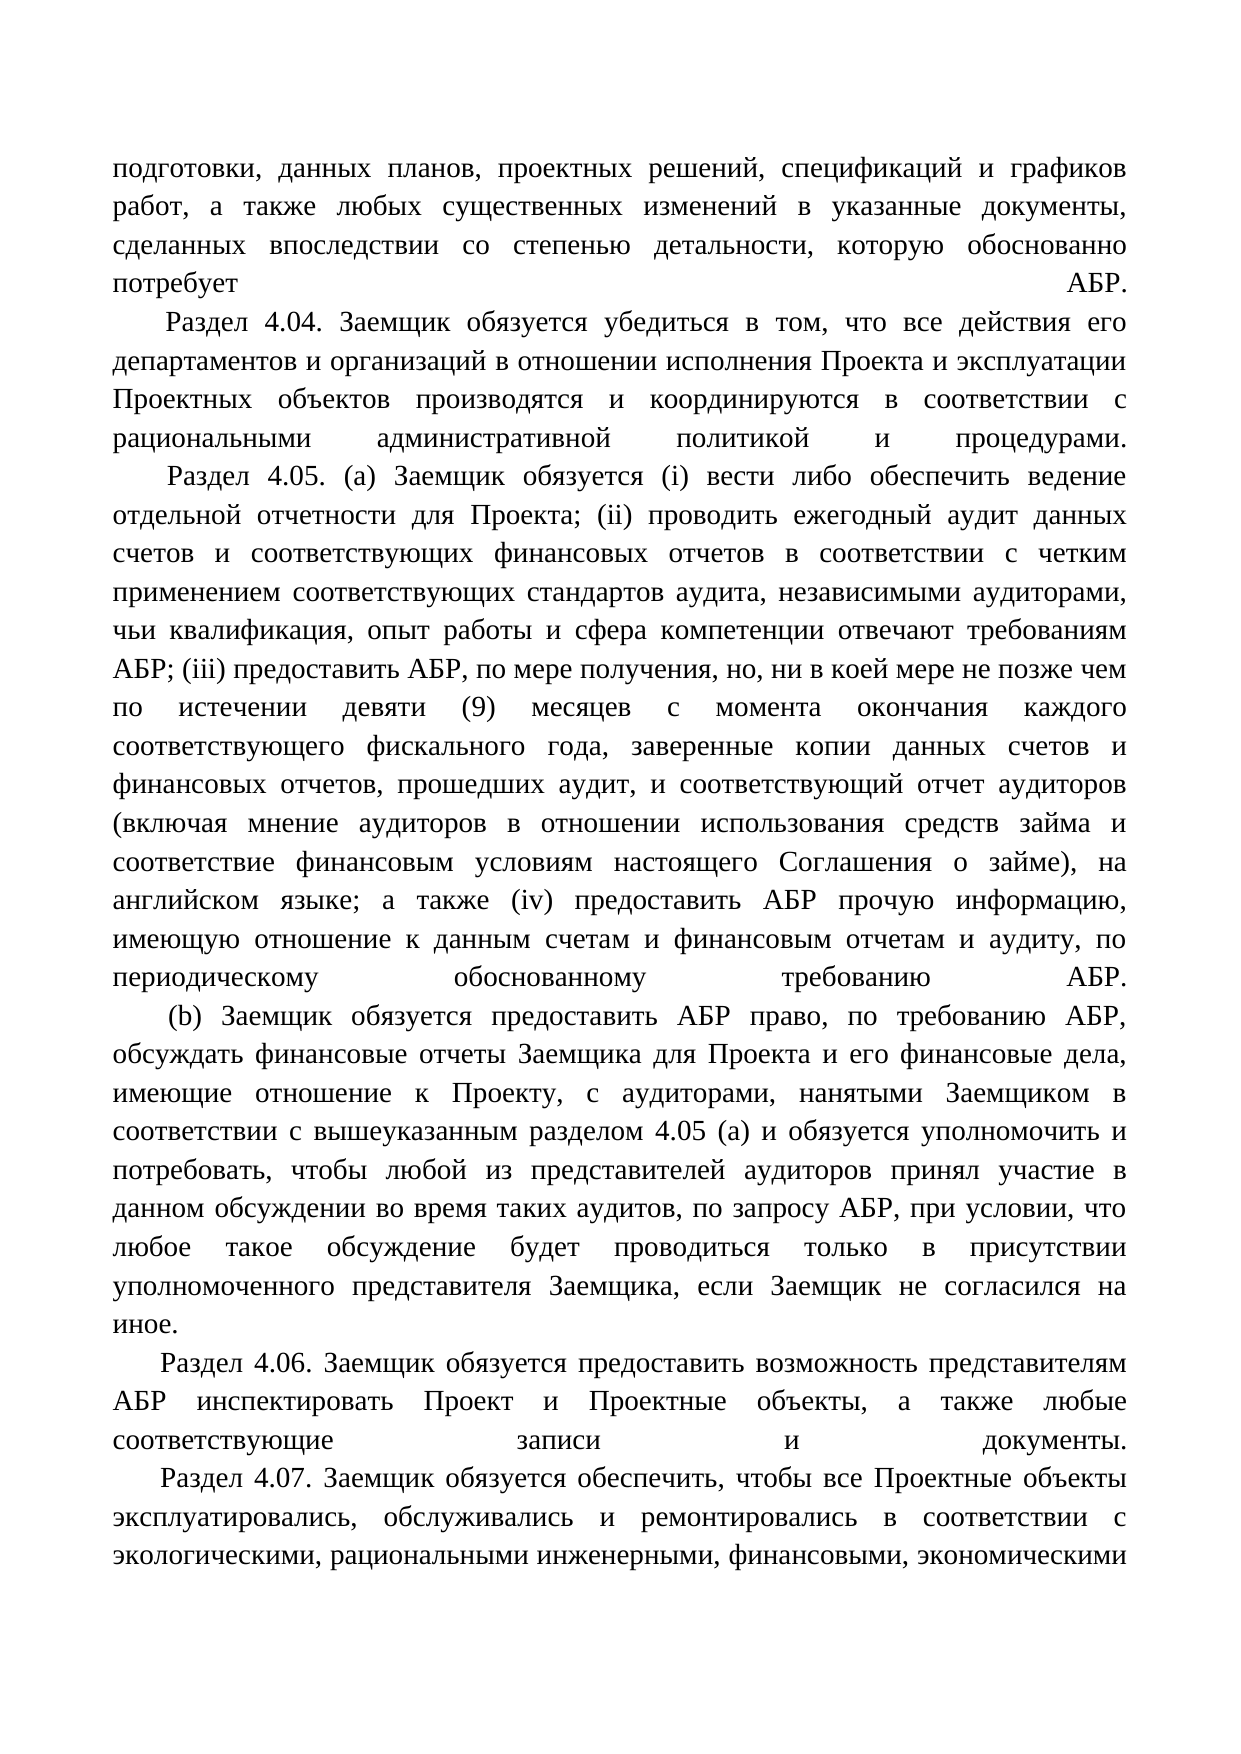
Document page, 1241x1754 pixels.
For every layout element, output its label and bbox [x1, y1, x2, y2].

text [112, 150, 1128, 1571]
